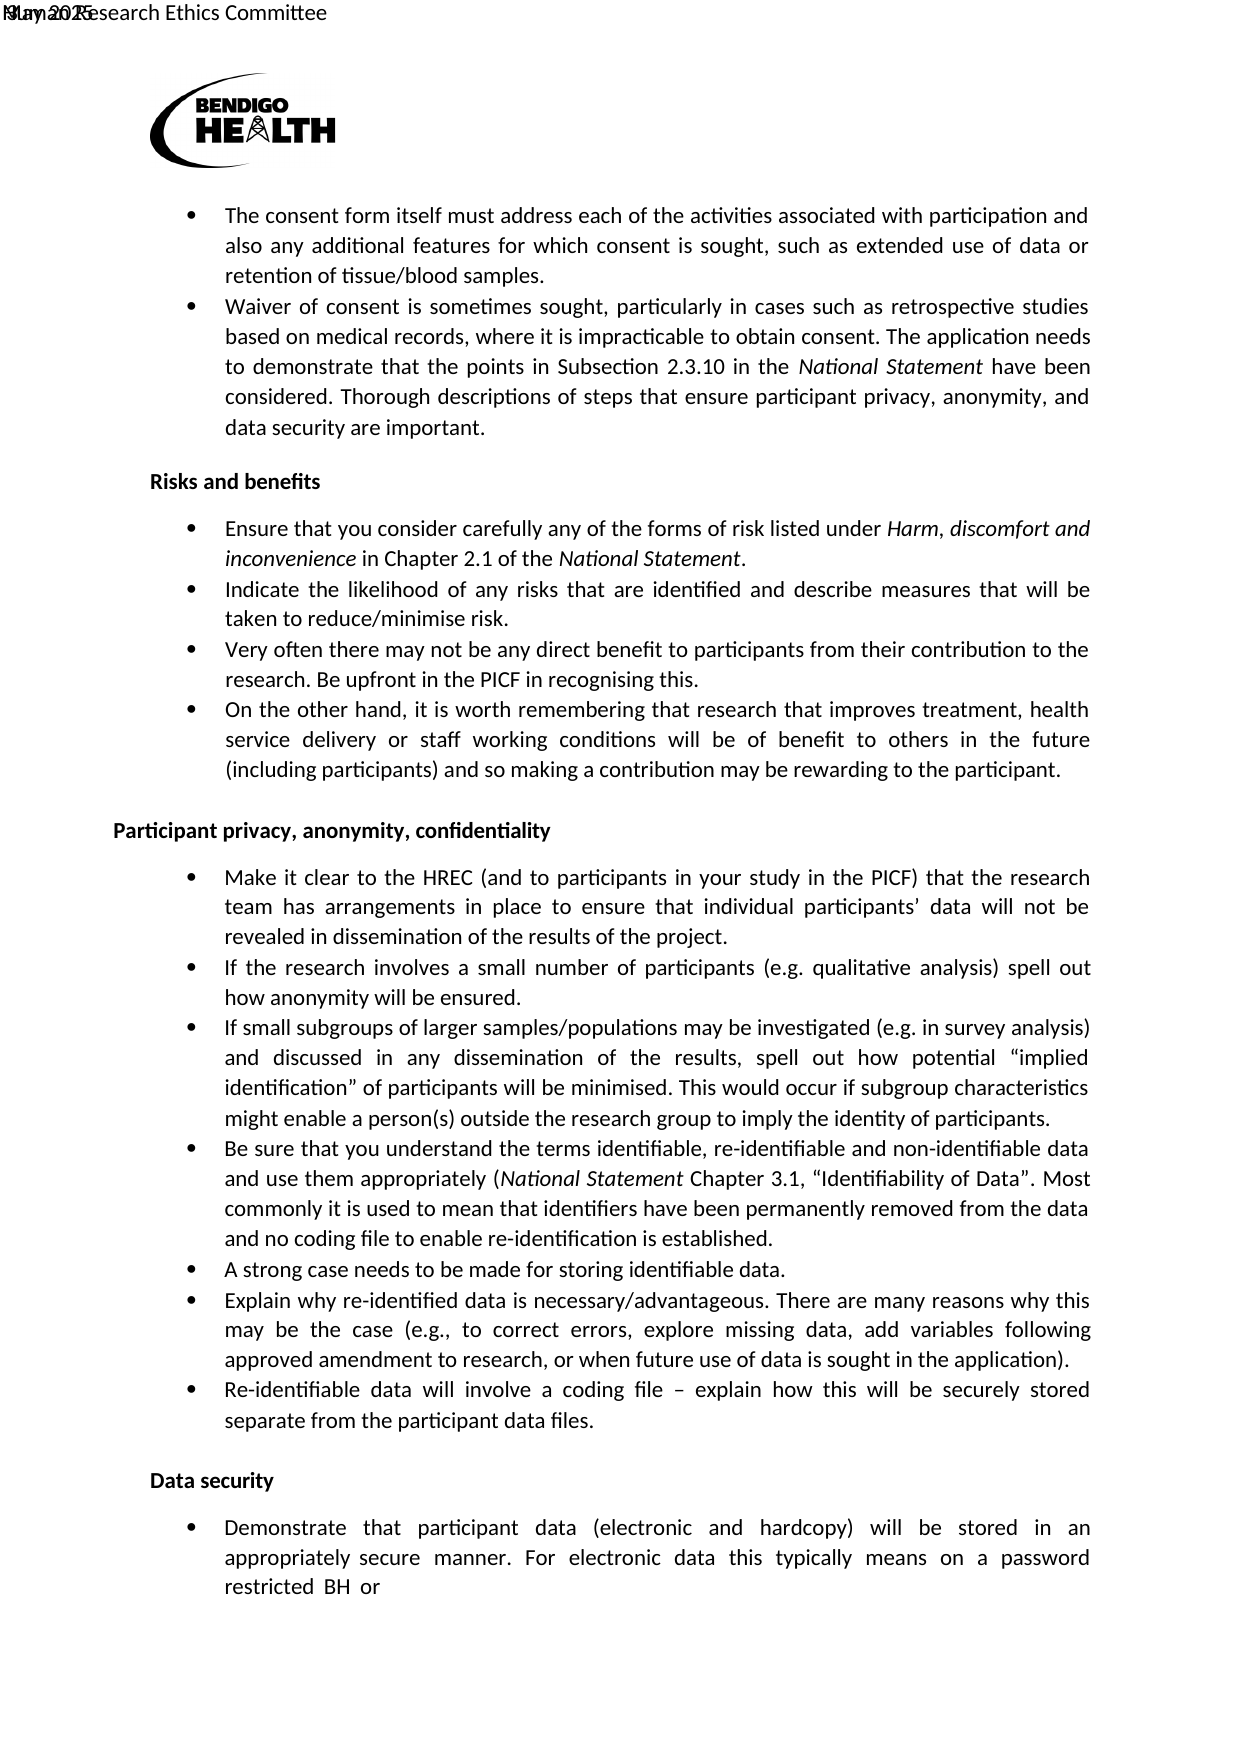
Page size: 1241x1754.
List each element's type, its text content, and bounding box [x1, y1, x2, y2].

picture [150, 73, 336, 168]
subtitle Risks and benefits [150, 467, 1107, 496]
list On the other hand, it is worth remembering that research that improves treatment, health service delivery or staff working conditions will be of benefit to others in the future (including participants) and so making a contribution may be rewarding to the participant. [187, 695, 1091, 784]
subtitle Participant privacy, anonymity, confidentiality [113, 816, 1091, 844]
list Ensure that you consider carefully any of the forms of risk listed under Harm, discomfort and inconvenience in Chapter 2.1 of the National Statement. [187, 514, 1091, 573]
list A strong case needs to be made for storing identifiable data. [187, 1255, 1107, 1284]
subtitle Data security [150, 1466, 1107, 1494]
list Waiver of consent is sometimes sought, particularly in cases such as retrospective studies based on medical records, where it is impracticable to obtain consent. The application needs to demonstrate that the points in Subsection 2.3.10 in the National Statement have been considered. Thorough descriptions of steps that ensure participant privacy, anonymity, and data security are important. [187, 292, 1091, 441]
list The consent form itself must address each of the activities associated with participation and also any additional features for which consent is sought, such as extended use of data or retention of tissue/blood samples. [187, 201, 1091, 289]
list Be sure that you understand the terms identifiable, re-identifiable and non-identifiable data and use them appropriately (National Statement Chapter 3.1, “Identifiability of Data”. Most commonly it is used to mean that identifiers have been permanently removed from the data and no coding file to enable re-identification is established. [187, 1134, 1091, 1252]
list Indicate the likelihood of any risks that are identified and describe measures that will be taken to reduce/minimise risk. [187, 575, 1091, 633]
list If the research involves a small number of participants (e.g. qualitative analysis) spell out how anonymity will be ensured. [187, 953, 1091, 1011]
list Explain why re-identified data is necessary/advantageous. There are many reasons why this may be the case (e.g., to correct errors, explore missing data, add variables following approved amendment to research, or when future use of data is sought in the application). [187, 1286, 1091, 1373]
list Demonstrate that participant data (electronic and hardcopy) will be stored in an appropriately secure manner. For electronic data this typically means on a password restricted BH or [187, 1513, 1091, 1601]
list Re-identifiable data will involve a coding file – explain how this will be securely stored separate from the participant data files. [187, 1376, 1090, 1434]
list Make it clear to the HREC (and to participants in your study in the PICF) that the research team has arrangements in place to ensure that individual participants’ data will not be revealed in dissemination of the results of the project. [187, 863, 1091, 950]
list If small subgroups of larger samples/populations may be investigated (e.g. in survey analysis) and discussed in any dissemination of the results, spell out how potential “implied identification” of participants will be minimised. This would occur if subgroup characteristics might enable a person(s) outside the research group to imply the identity of participants. [187, 1013, 1091, 1132]
list Very often there may not be any direct benefit to participants from their contribution to the research. Be upfront in the PICF in recognising this. [187, 635, 1091, 693]
